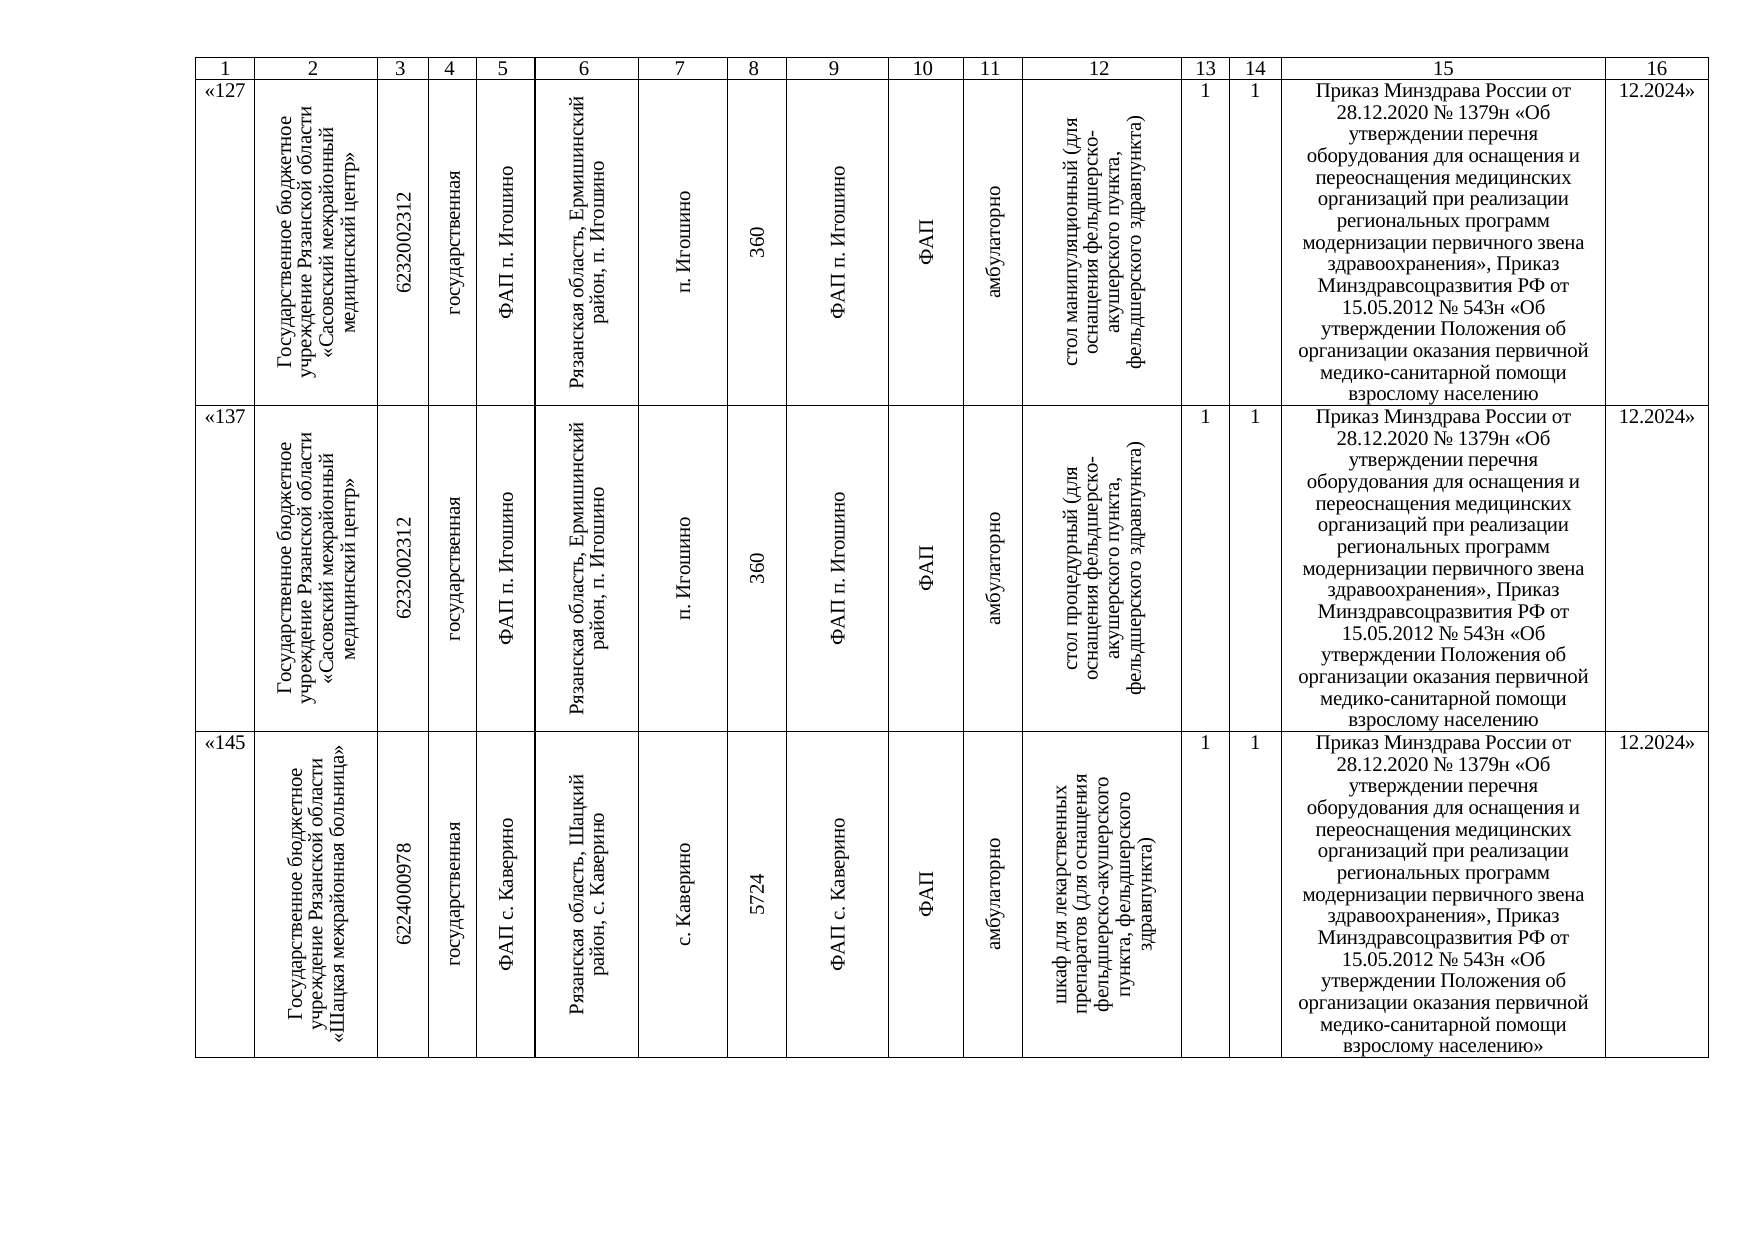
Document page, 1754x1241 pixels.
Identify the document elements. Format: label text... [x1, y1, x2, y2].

table_cell государственная [429, 732, 476, 1057]
table_header 5 [477, 58, 534, 79]
table_cell амбулаторно [964, 732, 1022, 1057]
table_cell ФАП [889, 80, 963, 405]
table_cell «127 [196, 80, 254, 405]
table_cell п. Игошино [639, 406, 727, 731]
table_cell государственная [429, 80, 476, 405]
table_cell амбулаторно [964, 80, 1022, 405]
table_cell 12.2024» [1606, 406, 1708, 731]
table_header 11 [964, 58, 1022, 79]
table_cell 360 [728, 406, 786, 731]
table_header 2 [255, 58, 377, 79]
table_cell Рязанская область, Шацкий район, с. Каверино [536, 732, 638, 1057]
table_header 9 [787, 58, 888, 79]
table_header 7 [639, 58, 727, 79]
table_cell 1 [1182, 406, 1229, 731]
table_cell 1 [1230, 80, 1281, 405]
table_cell 1 [1230, 406, 1281, 731]
table_cell п. Игошино [639, 80, 727, 405]
table_cell амбулаторно [964, 406, 1022, 731]
table_cell Государственное бюджетное учреждение Рязанской области «Сасовский межрайонный медицинский центр» [255, 406, 377, 731]
table_header 1 [196, 58, 254, 79]
table_cell ФАП с. Каверино [787, 732, 888, 1057]
table_cell 6224000978 [378, 732, 428, 1057]
table_cell «145 [196, 732, 254, 1057]
table_cell стол процедурный (для оснащения фельдшерско-акушерского пункта, фельдшерского здравпункта) [1023, 406, 1181, 731]
table_cell 6232002312 [378, 406, 428, 731]
table_header 10 [889, 58, 963, 79]
table_cell государственная [429, 406, 476, 731]
table_cell 1 [1182, 732, 1229, 1057]
table_cell ФАП [889, 406, 963, 731]
table_cell ФАП [889, 732, 963, 1057]
table_header 12 [1023, 58, 1181, 79]
table_header 6 [536, 58, 638, 79]
table_cell 12.2024» [1606, 80, 1708, 405]
table_cell с. Каверино [639, 732, 727, 1057]
table_cell 1 [1182, 80, 1229, 405]
table_header 8 [728, 58, 786, 79]
table_header 16 [1606, 58, 1708, 79]
table_cell ФАП п. Игошино [477, 406, 534, 731]
table_cell ФАП с. Каверино [477, 732, 534, 1057]
table_cell 6232002312 [378, 80, 428, 405]
table_cell Государственное бюджетное учреждение Рязанской области «Шацкая межрайонная больница» [255, 732, 377, 1057]
table_header 4 [429, 58, 476, 79]
table_cell ФАП п. Игошино [477, 80, 534, 405]
table_cell шкаф для лекарственных препаратов (для оснащения фельдшерско-акушерского пункта, фельдшерского здравпункта) [1023, 732, 1181, 1057]
table_cell 5724 [728, 732, 786, 1057]
table_header 13 [1182, 58, 1229, 79]
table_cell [1282, 80, 1605, 405]
table_cell ФАП п. Игошино [787, 80, 888, 405]
table_header 3 [378, 58, 428, 79]
table_header 15 [1282, 58, 1605, 79]
table_cell Рязанская область, Ермишинский район, п. Игошино [536, 406, 638, 731]
table_cell 360 [728, 80, 786, 405]
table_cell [536, 80, 638, 405]
table_cell 12.2024» [1606, 732, 1708, 1057]
table_cell Приказ Минздрава России от 28.12.2020 № 1379н «Об утверждении перечня оборудования для оснащения и переоснащения медицинских организаций при реализации региональных программ модернизации первичного звена здравоохранения», Приказ Минздравсоцразвития РФ от 15.05.2012 № 543н «Об утверждении Положения об организации оказания первичной медико-санитарной помощи взрослому населению» [1282, 732, 1605, 1057]
table_cell ФАП п. Игошино [787, 406, 888, 731]
table_cell стол манипуляционный (для оснащения фельдшерско-акушерского пункта, фельдшерского здравпункта) [1023, 80, 1181, 405]
table_cell «137 [196, 406, 254, 731]
table_header 14 [1230, 58, 1281, 79]
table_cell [255, 80, 377, 405]
table_cell 1 [1230, 732, 1281, 1057]
